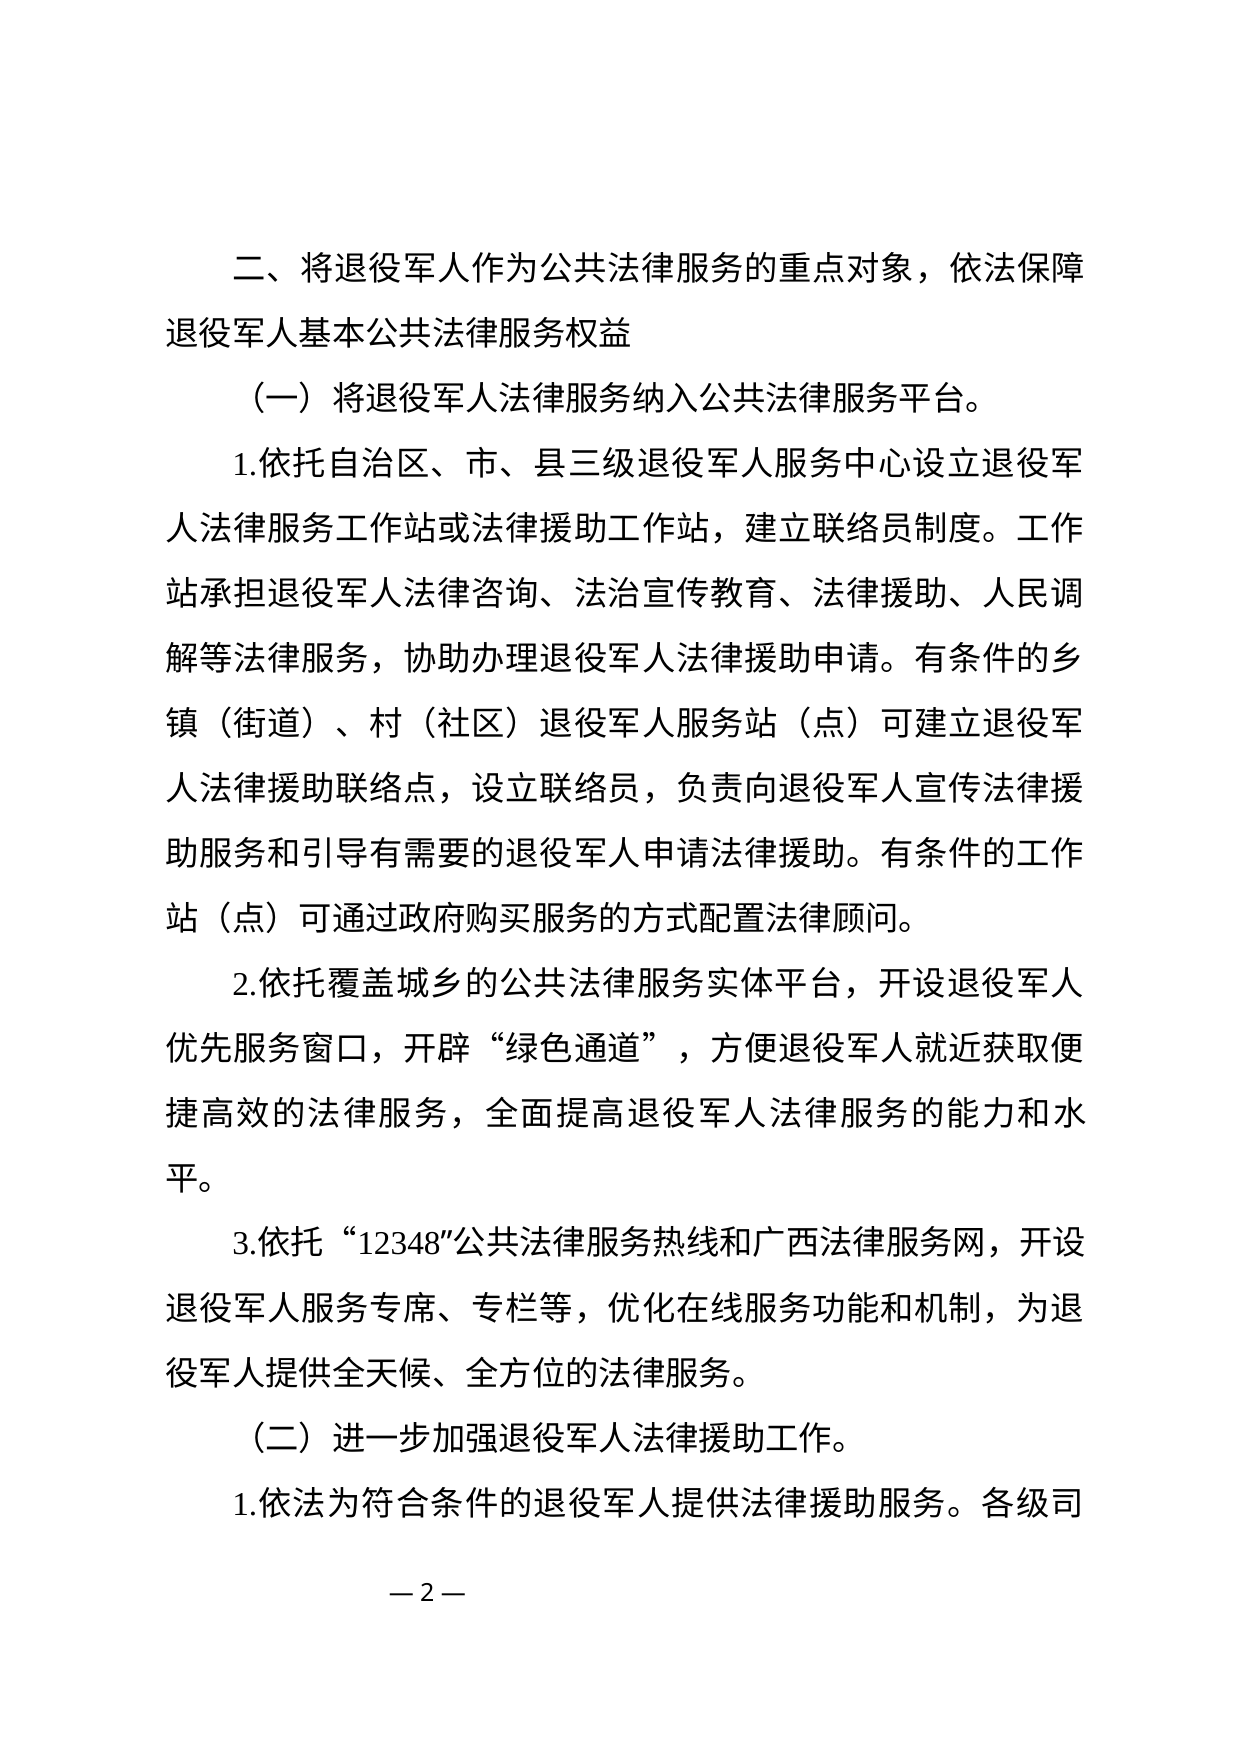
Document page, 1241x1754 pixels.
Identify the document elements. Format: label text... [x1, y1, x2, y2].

text 二、将退役军人作为公共法律服务的重点对象，依法保障退役军人基本公共法律服务权益 [165, 233, 1087, 363]
text （二）进一步加强退役军人法律援助工作。 [165, 1403, 1087, 1468]
text （一）将退役军人法律服务纳入公共法律服务平台。 [165, 363, 1087, 428]
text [165, 1468, 1087, 1533]
text 2.依托覆盖城乡的公共法律服务实体平台，开设退役军人优先服务窗口，开辟“绿色通道”，方便退役军人就近获取便捷高效的法律服务，全面提高退役军人法律服务的能力和水平。 [165, 948, 1087, 1208]
text 3.依托“12348”公共法律服务热线和广西法律服务网，开设退役军人服务专席、专栏等，优化在线服务功能和机制，为退役军人提供全天候、全方位的法律服务。 [165, 1208, 1087, 1403]
text 1.依托自治区、市、县三级退役军人服务中心设立退役军人法律服务工作站或法律援助工作站，建立联络员制度。工作站承担退役军人法律咨询、法治宣传教育、法律援助、人民调解等法律服务，协助办理退役军人法律援助申请。有条件的乡镇（街道）、村（社区）退役军人服务站（点）可建立退役军人法律援助联络点，设立联络员，负责向退役军人宣传法律援助服务和引导有需要的退役军人申请法律援助。有条件的工作站（点）可通过政府购买服务的方式配置法律顾问。 [165, 428, 1087, 948]
